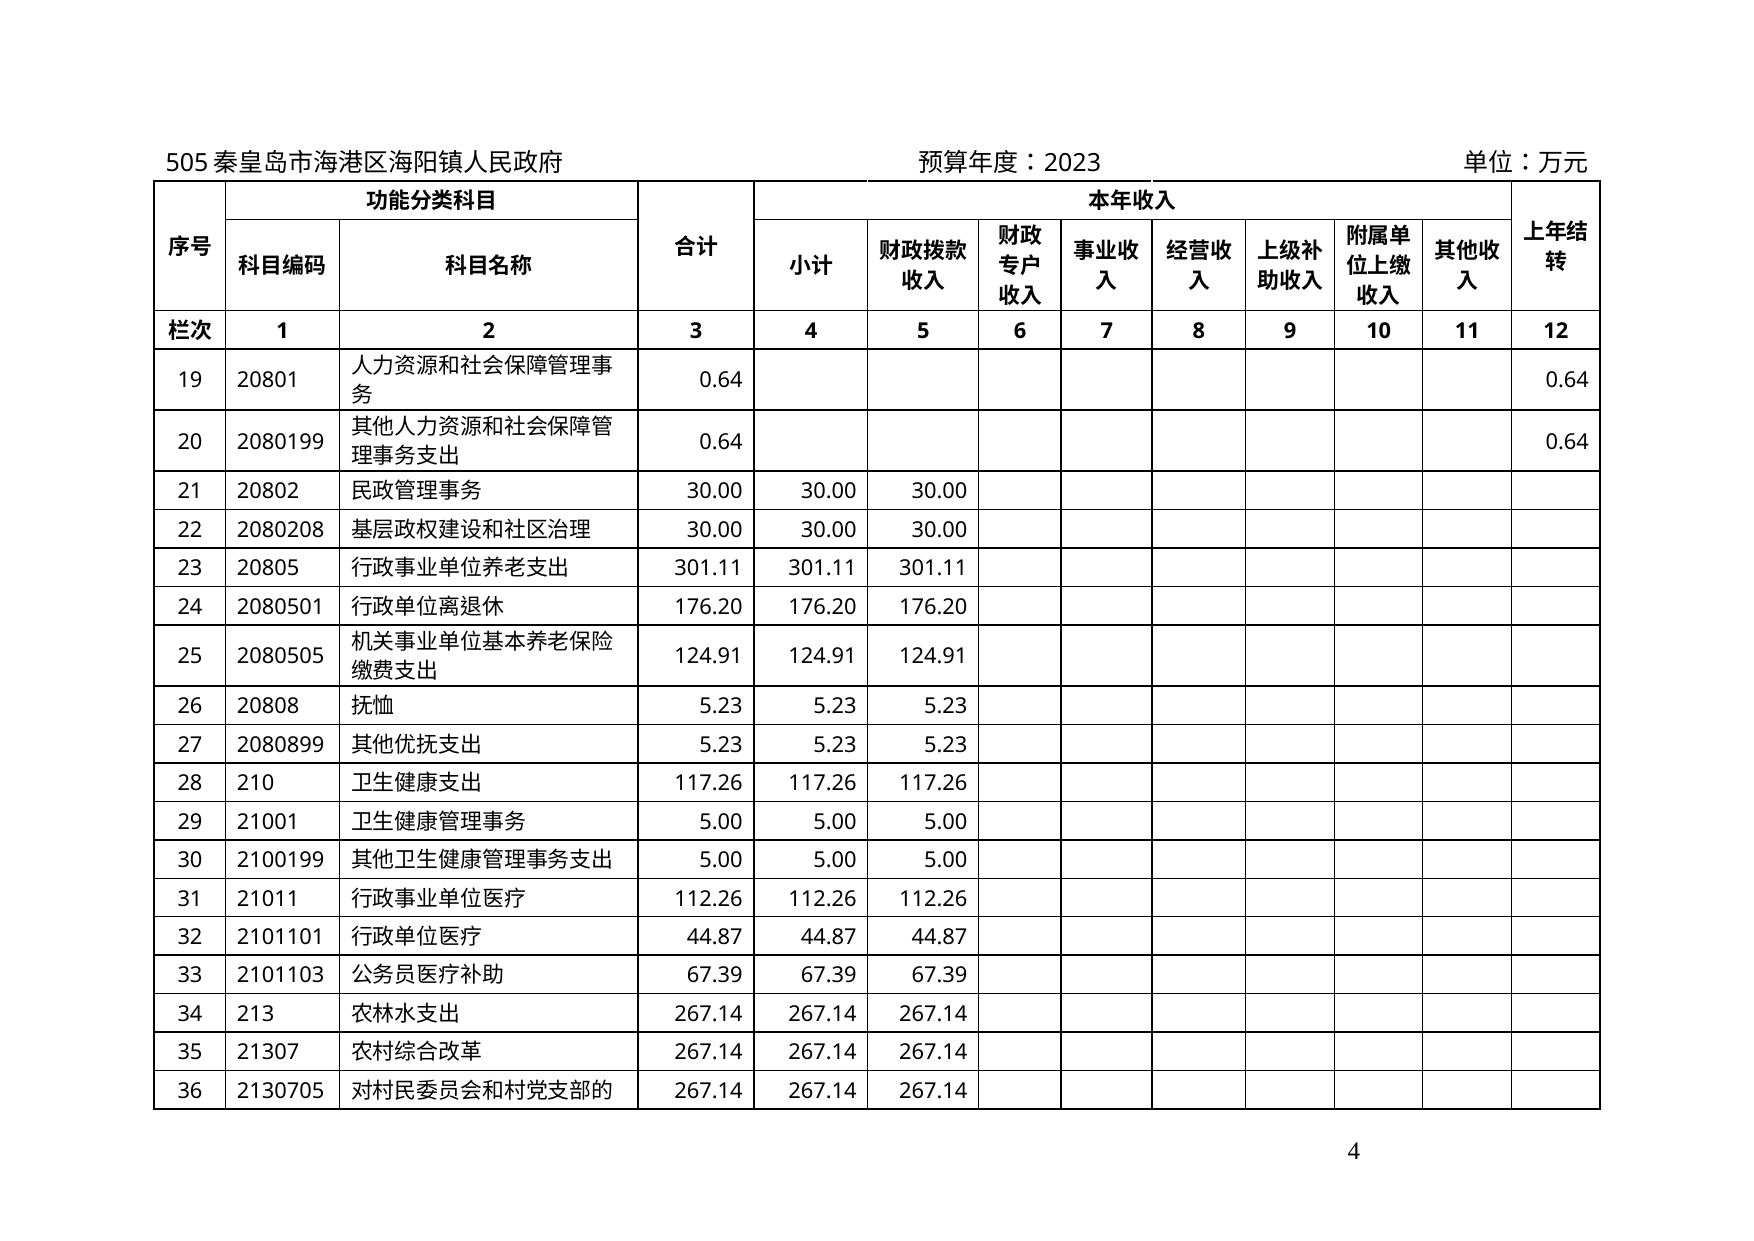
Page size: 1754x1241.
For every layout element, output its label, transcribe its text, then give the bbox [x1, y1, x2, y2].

table_cell 附属单位上缴收入 [1335, 220, 1422, 309]
table_cell [1512, 917, 1599, 954]
table_cell [1512, 1071, 1599, 1108]
table_cell 44.87 [868, 917, 978, 954]
table_cell [1153, 472, 1245, 509]
table_cell [1062, 510, 1151, 547]
table_cell [868, 350, 978, 409]
table_cell 267.14 [868, 1071, 978, 1108]
table_cell 6 [979, 311, 1060, 348]
table_cell 合计 [639, 182, 753, 309]
table_cell 67.39 [755, 956, 867, 993]
table_cell [1153, 956, 1245, 993]
table_cell 10 [1335, 311, 1422, 348]
table_cell [1246, 549, 1334, 586]
table_cell [1062, 549, 1151, 586]
table_cell 其他人力资源和社会保障管理事务支出 [340, 411, 637, 470]
table_cell 44.87 [639, 917, 753, 954]
table_cell 112.26 [868, 879, 978, 916]
table_cell 5 [868, 311, 978, 348]
table_cell 34 [155, 994, 225, 1031]
table_cell [1335, 1071, 1422, 1108]
table_cell [1423, 994, 1511, 1031]
table_cell 民政管理事务 [340, 472, 637, 509]
table_cell 公务员医疗补助 [340, 956, 637, 993]
table_cell [1512, 587, 1599, 624]
table_cell [1153, 549, 1245, 586]
table_cell 7 [1062, 311, 1151, 348]
table_cell 2080899 [226, 725, 339, 762]
table_cell 267.14 [639, 1071, 753, 1108]
table_cell 24 [155, 587, 225, 624]
table_cell 2101101 [226, 917, 339, 954]
table_cell 267.14 [639, 994, 753, 1031]
table_cell [1335, 350, 1422, 409]
table_cell [979, 764, 1060, 801]
table_cell 26 [155, 687, 225, 724]
table_cell 44.87 [755, 917, 867, 954]
table_cell 25 [155, 626, 225, 685]
table_cell 36 [155, 1071, 225, 1108]
table_cell 0.64 [639, 350, 753, 409]
table_cell [1153, 587, 1245, 624]
table_cell [1423, 956, 1511, 993]
table_cell [1062, 994, 1151, 1031]
table_cell 财政拨款 收入 [868, 220, 978, 309]
table_cell [979, 956, 1060, 993]
table_cell 28 [155, 764, 225, 801]
table_cell [1335, 510, 1422, 547]
table_cell [1512, 764, 1599, 801]
table_cell [1062, 764, 1151, 801]
table_cell [1062, 1033, 1151, 1069]
table_cell [1423, 626, 1511, 685]
table_cell [1512, 994, 1599, 1031]
table_cell [1423, 764, 1511, 801]
table_cell [979, 1071, 1060, 1108]
table_cell [1153, 879, 1245, 916]
table_cell [1423, 879, 1511, 916]
table_cell [1062, 725, 1151, 762]
table_cell 行政事业单位医疗 [340, 879, 637, 916]
table_cell 其他优抚支出 [340, 725, 637, 762]
table_cell 2 [340, 311, 637, 348]
table_cell [1153, 841, 1245, 877]
table_cell 2101103 [226, 956, 339, 993]
table_cell [1246, 764, 1334, 801]
table_cell 301.11 [868, 549, 978, 586]
table_cell 5.23 [755, 725, 867, 762]
table_cell 267.14 [755, 1033, 867, 1069]
table_cell [1335, 764, 1422, 801]
table_cell [1246, 956, 1334, 993]
table_cell [1335, 725, 1422, 762]
table_cell [979, 587, 1060, 624]
table_cell 27 [155, 725, 225, 762]
table_cell 5.23 [639, 725, 753, 762]
table_cell [979, 510, 1060, 547]
table_cell [979, 725, 1060, 762]
table_cell [1512, 879, 1599, 916]
table_cell [1512, 841, 1599, 877]
table_cell [1062, 411, 1151, 470]
table_cell 行政事业单位养老支出 [340, 549, 637, 586]
table_cell 5.00 [868, 802, 978, 839]
table_cell 栏次 [155, 311, 225, 348]
table_cell [979, 687, 1060, 724]
table_cell 33 [155, 956, 225, 993]
table_cell [1335, 687, 1422, 724]
table_cell 农村综合改革 [340, 1033, 637, 1069]
table_cell [1062, 1071, 1151, 1108]
table_cell 21307 [226, 1033, 339, 1069]
table_cell [1423, 510, 1511, 547]
table_cell [979, 994, 1060, 1031]
table_cell 267.14 [868, 994, 978, 1031]
table_cell [979, 626, 1060, 685]
table_cell [1153, 626, 1245, 685]
table_header 预算年度：2023 [868, 143, 1151, 180]
table_cell 5.23 [868, 687, 978, 724]
table_cell 213 [226, 994, 339, 1031]
table_cell [1246, 472, 1334, 509]
table_cell [1153, 1033, 1245, 1069]
table_cell [1512, 626, 1599, 685]
table_cell 0.64 [1512, 350, 1599, 409]
table_cell 2130705 [226, 1071, 339, 1108]
table_cell 3 [639, 311, 753, 348]
table_cell [1246, 687, 1334, 724]
table_cell 30.00 [868, 472, 978, 509]
table_cell [1335, 411, 1422, 470]
table_cell 67.39 [868, 956, 978, 993]
table_cell 267.14 [639, 1033, 753, 1069]
table_cell [979, 802, 1060, 839]
table_cell 20 [155, 411, 225, 470]
table_cell 行政单位医疗 [340, 917, 637, 954]
table_cell [1335, 626, 1422, 685]
table_cell 35 [155, 1033, 225, 1069]
table_cell [1153, 1071, 1245, 1108]
table_cell 124.91 [755, 626, 867, 685]
table_cell 上级补助收入 [1246, 220, 1334, 309]
table_cell 117.26 [639, 764, 753, 801]
table_cell 抚恤 [340, 687, 637, 724]
table_cell 其他卫生健康管理事务支出 [340, 841, 637, 877]
table_cell [1423, 411, 1511, 470]
table_cell [1335, 841, 1422, 877]
table_cell [1512, 687, 1599, 724]
table_cell 5.23 [755, 687, 867, 724]
table_cell [1153, 510, 1245, 547]
table_cell 事业收入 [1062, 220, 1151, 309]
table_cell [979, 472, 1060, 509]
table_cell 5.00 [868, 841, 978, 877]
table_cell 卫生健康管理事务 [340, 802, 637, 839]
table_cell [1423, 687, 1511, 724]
table_cell [979, 549, 1060, 586]
table_cell 11 [1423, 311, 1511, 348]
table_cell 12 [1512, 311, 1599, 348]
table_cell 人力资源和社会保障管理事务 [340, 350, 637, 409]
table_cell 5.23 [868, 725, 978, 762]
table_cell 301.11 [639, 549, 753, 586]
table_cell [1062, 917, 1151, 954]
table_cell 8 [1153, 311, 1245, 348]
table_cell [1512, 725, 1599, 762]
table_cell [1423, 549, 1511, 586]
table_cell [1335, 956, 1422, 993]
table_cell [1246, 510, 1334, 547]
table_cell [1423, 472, 1511, 509]
table_cell [979, 841, 1060, 877]
table_cell 30.00 [639, 510, 753, 547]
table_cell 0.64 [639, 411, 753, 470]
table_cell [1335, 879, 1422, 916]
table_cell 124.91 [868, 626, 978, 685]
table_cell [1246, 725, 1334, 762]
table_cell 301.11 [755, 549, 867, 586]
table_cell [1246, 1071, 1334, 1108]
table_cell 财政专户收入 [979, 220, 1060, 309]
table_cell 对村民委员会和村党支部的补助 [340, 1071, 637, 1108]
table_cell 2080501 [226, 587, 339, 624]
table_cell [1062, 841, 1151, 877]
table_cell [1423, 841, 1511, 877]
table_header 505秦皇岛市海港区海阳镇人民政府 [155, 143, 867, 180]
table_cell 20805 [226, 549, 339, 586]
table_cell [1246, 1033, 1334, 1069]
table_cell [979, 1033, 1060, 1069]
table_cell 科目编码 [226, 220, 339, 309]
table_cell [1335, 587, 1422, 624]
table_cell 序号 [155, 182, 225, 309]
table_cell 21001 [226, 802, 339, 839]
table_cell [1335, 994, 1422, 1031]
table_cell [1062, 626, 1151, 685]
table_cell [1423, 802, 1511, 839]
table_cell [1062, 879, 1151, 916]
table_cell 经营收入 [1153, 220, 1245, 309]
table_cell 卫生健康支出 [340, 764, 637, 801]
table_cell 30.00 [639, 472, 753, 509]
table_cell [1153, 725, 1245, 762]
table_cell [1153, 687, 1245, 724]
table_cell 176.20 [755, 587, 867, 624]
table_cell 农林水支出 [340, 994, 637, 1031]
table_cell [1335, 549, 1422, 586]
table_cell 行政单位离退休 [340, 587, 637, 624]
table_cell [1423, 725, 1511, 762]
table_cell 2080199 [226, 411, 339, 470]
table_cell [1153, 350, 1245, 409]
table_cell [1512, 510, 1599, 547]
table_cell 117.26 [755, 764, 867, 801]
table_cell 5.00 [755, 841, 867, 877]
table_cell 5.00 [639, 841, 753, 877]
table_cell 9 [1246, 311, 1334, 348]
table_cell [1246, 626, 1334, 685]
table_cell 30.00 [868, 510, 978, 547]
table_cell 功能分类科目 [226, 182, 637, 219]
table_cell 67.39 [639, 956, 753, 993]
table_cell 267.14 [755, 994, 867, 1031]
table_cell 2100199 [226, 841, 339, 877]
table_cell [1062, 687, 1151, 724]
table_cell 210 [226, 764, 339, 801]
table_cell 31 [155, 879, 225, 916]
table_cell [979, 917, 1060, 954]
table_cell [1335, 472, 1422, 509]
table_cell 本年收入 [755, 182, 1511, 219]
table_cell [1512, 956, 1599, 993]
table_cell 267.14 [868, 1033, 978, 1069]
table_cell [1423, 1033, 1511, 1069]
table_cell 267.14 [755, 1071, 867, 1108]
table_cell 其他收入 [1423, 220, 1511, 309]
table_cell [1512, 802, 1599, 839]
table_cell 21 [155, 472, 225, 509]
table_cell [979, 879, 1060, 916]
table_cell [1512, 1033, 1599, 1069]
table_cell [1246, 879, 1334, 916]
table_cell [979, 411, 1060, 470]
table_cell [868, 411, 978, 470]
table_cell [755, 350, 867, 409]
table_cell 20801 [226, 350, 339, 409]
table_cell [1512, 472, 1599, 509]
table_cell 科目名称 [340, 220, 637, 309]
table_cell 112.26 [639, 879, 753, 916]
table_cell 176.20 [639, 587, 753, 624]
table_cell [755, 411, 867, 470]
table_cell [979, 350, 1060, 409]
table_cell 20808 [226, 687, 339, 724]
table_cell 117.26 [868, 764, 978, 801]
table_cell [1512, 549, 1599, 586]
table_cell 5.00 [755, 802, 867, 839]
table_cell 124.91 [639, 626, 753, 685]
table_cell [1423, 1071, 1511, 1108]
table_header 单位：万元 [1153, 143, 1599, 180]
table_cell 30 [155, 841, 225, 877]
table_cell 30.00 [755, 510, 867, 547]
table_cell 23 [155, 549, 225, 586]
table_cell 5.23 [639, 687, 753, 724]
table_cell [1246, 917, 1334, 954]
table_cell 22 [155, 510, 225, 547]
table_cell [1153, 994, 1245, 1031]
table_cell [1153, 411, 1245, 470]
table_cell [1153, 802, 1245, 839]
table_cell [1246, 841, 1334, 877]
table_cell [1423, 587, 1511, 624]
table_cell 112.26 [755, 879, 867, 916]
table_cell 2080505 [226, 626, 339, 685]
table_cell 0.64 [1512, 411, 1599, 470]
table_cell [1335, 1033, 1422, 1069]
table_cell [1335, 802, 1422, 839]
table_cell [1246, 802, 1334, 839]
table_cell [1153, 917, 1245, 954]
table_cell 32 [155, 917, 225, 954]
table_cell 30.00 [755, 472, 867, 509]
table_cell [1062, 472, 1151, 509]
table_cell 29 [155, 802, 225, 839]
table_cell 机关事业单位基本养老保险缴费支出 [340, 626, 637, 685]
table_cell [1153, 764, 1245, 801]
table_cell 上年结转 [1512, 182, 1599, 309]
table_cell [1062, 587, 1151, 624]
table_cell 5.00 [639, 802, 753, 839]
table_cell [1246, 587, 1334, 624]
table_cell [1423, 917, 1511, 954]
table_cell [1246, 350, 1334, 409]
table_cell 176.20 [868, 587, 978, 624]
table_cell 19 [155, 350, 225, 409]
table_cell 小计 [755, 220, 867, 309]
table_cell 1 [226, 311, 339, 348]
table_cell [1335, 917, 1422, 954]
table_cell 2080208 [226, 510, 339, 547]
table_cell [1062, 350, 1151, 409]
table_cell [1423, 350, 1511, 409]
table_cell 20802 [226, 472, 339, 509]
table_cell [1062, 802, 1151, 839]
table_cell 21011 [226, 879, 339, 916]
table_cell [1246, 994, 1334, 1031]
table_cell 4 [755, 311, 867, 348]
table_cell [1246, 411, 1334, 470]
table_cell [1062, 956, 1151, 993]
table_cell 基层政权建设和社区治理 [340, 510, 637, 547]
